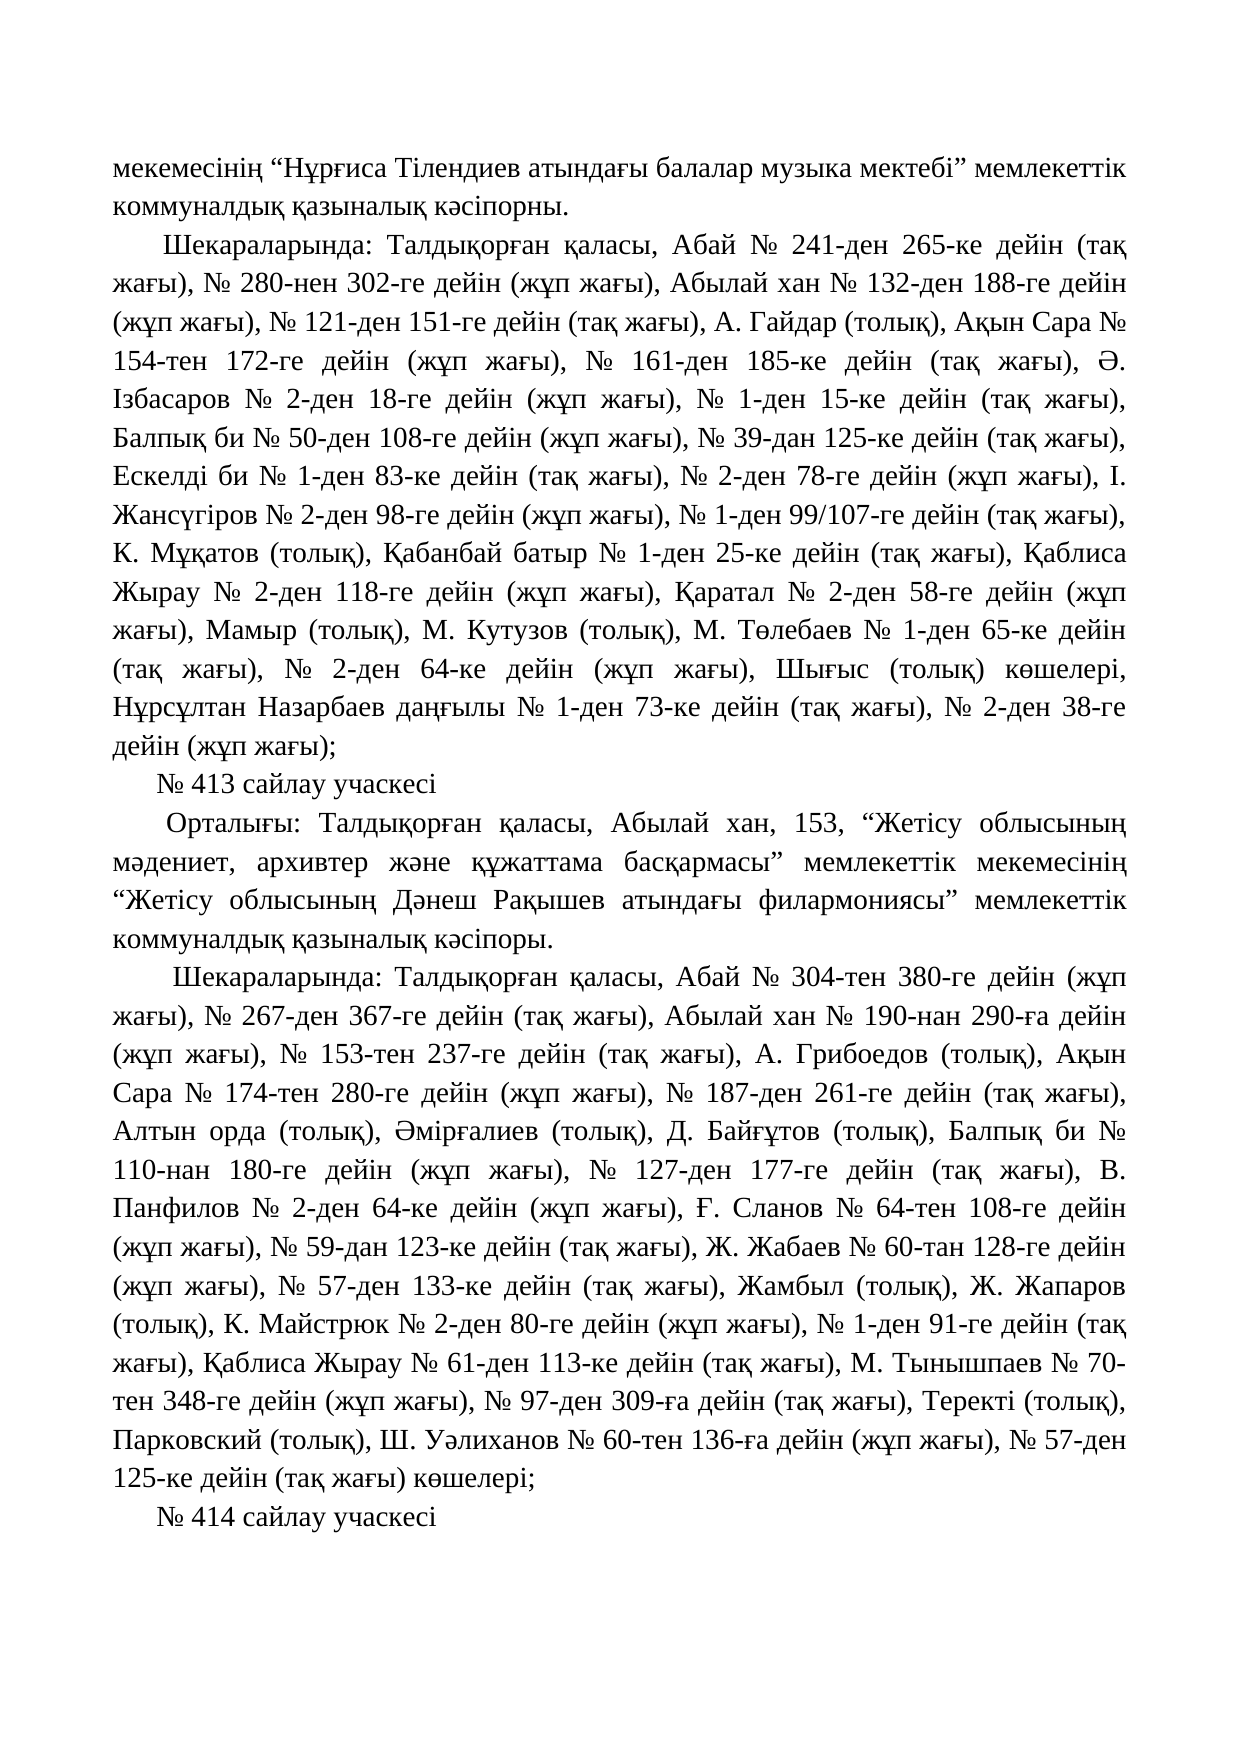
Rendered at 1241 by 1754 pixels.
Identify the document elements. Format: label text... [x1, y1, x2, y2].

text Шекараларында: Талдықорған қаласы, Абай № 304-тен 380-ге дейін (жұп жағы), № 267-ден 367-ге дейін (тақ жағы), Абылай хан № 190-нан 290-ға дейін (жұп жағы), № 153-тен 237-ге дейін (тақ жағы), А. Грибоедов (толық), Ақын Сара № 174-тен 280-ге дейін (жұп жағы), № 187-ден 261-ге дейін (тақ жағы), Алтын орда (толық), Әмірғалиев (толық), Д. Байғұтов (толық), Балпық би № 110-нан 180-ге дейін (жұп жағы), № 127-ден 177-ге дейін (тақ жағы), В. Панфилов № 2-ден 64-ке дейін (жұп жағы), Ғ. Сланов № 64-тен 108-ге дейін (жұп жағы), № 59-дан 123-ке дейін (тақ жағы), Ж. Жабаев № 60-тан 128-ге дейін (жұп жағы), № 57-ден 133-ке дейін (тақ жағы), Жамбыл (толық), Ж. Жапаров (толық), К. Майстрюк № 2-ден 80-ге дейін (жұп жағы), № 1-ден 91-ге дейін (тақ жағы), Қаблиса Жырау № 61-ден 113-ке дейін (тақ жағы), М. Тынышпаев № 70-тен 348-ге дейін (жұп жағы), № 97-ден 309-ға дейін (тақ жағы), Теректі (толық), Парковский (толық), Ш. Уәлиханов № 60-тен 136-ға дейін (жұп жағы), № 57-ден 125-ке дейін (тақ жағы) көшелері; [112, 959, 1128, 1494]
text Шекараларында: Талдықорған қаласы, Абай № 241-ден 265-ке дейін (тақ жағы), № 280-нен 302-ге дейін (жұп жағы), Абылай хан № 132-ден 188-ге дейін (жұп жағы), № 121-ден 151-ге дейін (тақ жағы), А. Гайдар (толық), Ақын Сара № 154-тен 172-ге дейін (жұп жағы), № 161-ден 185-ке дейін (тақ жағы), Ә. Ізбасаров № 2-ден 18-ге дейін (жұп жағы), № 1-ден 15-ке дейін (тақ жағы), Балпық би № 50-ден 108-ге дейін (жұп жағы), № 39-дан 125-ке дейін (тақ жағы), Ескелді би № 1-ден 83-ке дейін (тақ жағы), № 2-ден 78-ге дейін (жұп жағы), І. Жансүгіров № 2-ден 98-ге дейін (жұп жағы), № 1-ден 99/107-ге дейін (тақ жағы), К. Мұқатов (толық), Қабанбай батыр № 1-ден 25-ке дейін (тақ жағы), Қаблиса Жырау № 2-ден 118-ге дейін (жұп жағы), Қаратал № 2-ден 58-ге дейін (жұп жағы), Мамыр (толық), М. Кутузов (толық), М. Төлебаев № 1-ден 65-ке дейін (тақ жағы), № 2-ден 64-ке дейін (жұп жағы), Шығыс (толық) көшелері, Нұрсұлтан Назарбаев даңғылы № 1-ден 73-ке дейін (тақ жағы), № 2-ден 38-ге дейін (жұп жағы); [112, 227, 1128, 762]
text № 414 сайлау учаскесі [112, 1499, 1128, 1532]
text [112, 150, 1128, 222]
text № 413 сайлау учаскесі [112, 767, 1128, 800]
text Орталығы: Талдықорған қаласы, Абылай хан, 153, “Жетісу облысының мәдениет, архивтер және құжаттама басқармасы” мемлекеттік мекемесінің “Жетісу облысының Дәнеш Рақышев атындағы филармониясы” мемлекеттік коммуналдық қазыналық кәсіпоры. [112, 805, 1128, 954]
